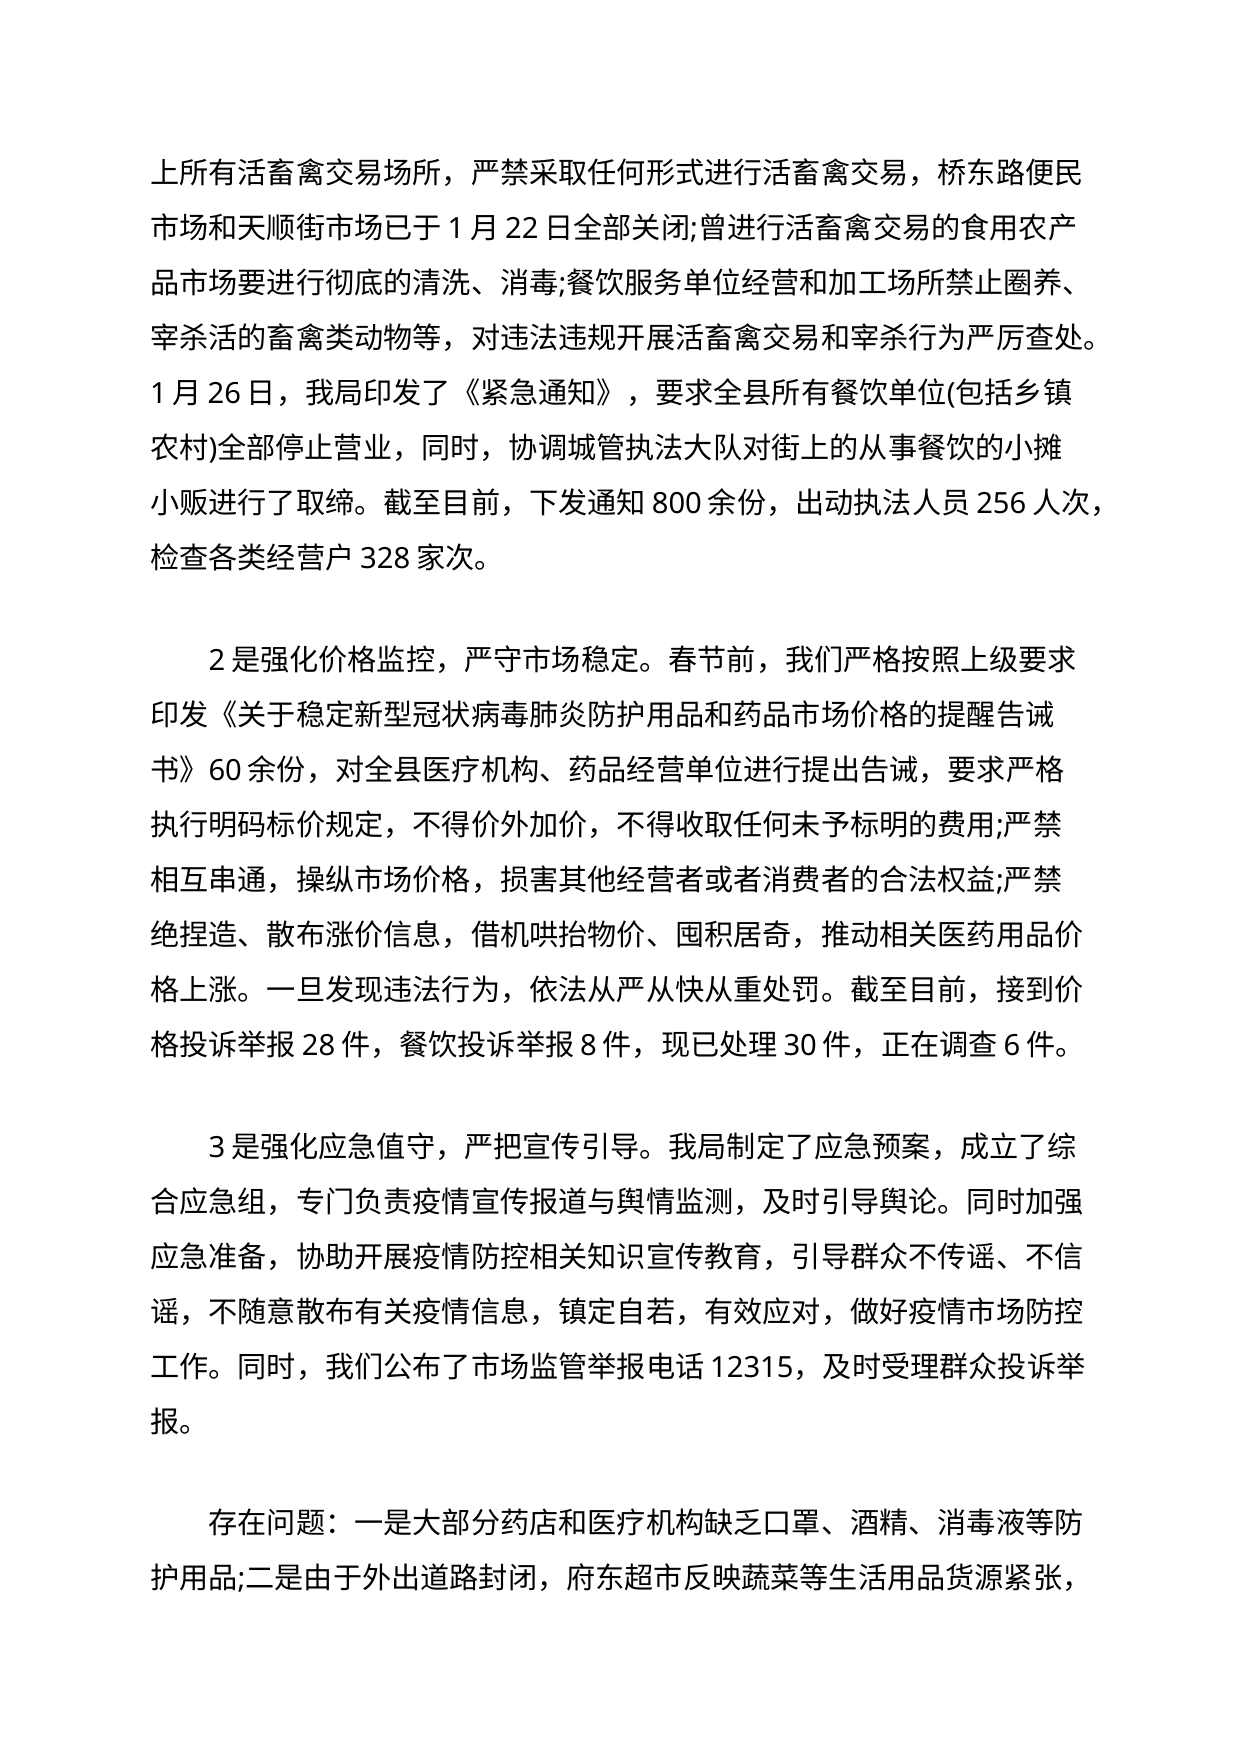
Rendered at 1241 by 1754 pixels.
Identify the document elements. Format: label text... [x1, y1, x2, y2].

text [150, 150, 1090, 577]
text 2是强化价格监控，严守市场稳定。春节前，我们严格按照上级要求印发《关于稳定新型冠状病毒肺炎防护用品和药品市场价格的提醒告诫书》60余份，对全县医疗机构、药品经营单位进行提出告诫，要求严格执行明码标价规定，不得价外加价，不得收取任何未予标明的费用;严禁相互串通，操纵市场价格，损害其他经营者或者消费者的合法权益;严禁绝捏造、散布涨价信息，借机哄抬物价、囤积居奇，推动相关医药用品价格上涨。一旦发现违法行为，依法从严从快从重处罚。截至目前，接到价格投诉举报28件，餐饮投诉举报8件，现已处理30件，正在调查6件。 [150, 637, 1090, 1064]
text 3是强化应急值守，严把宣传引导。我局制定了应急预案，成立了综合应急组，专门负责疫情宣传报道与舆情监测，及时引导舆论。同时加强应急准备，协助开展疫情防控相关知识宣传教育，引导群众不传谣、不信谣，不随意散布有关疫情信息，镇定自若，有效应对，做好疫情市场防控工作。同时，我们公布了市场监管举报电话12315，及时受理群众投诉举报。 [150, 1123, 1090, 1440]
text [150, 1500, 1090, 1597]
